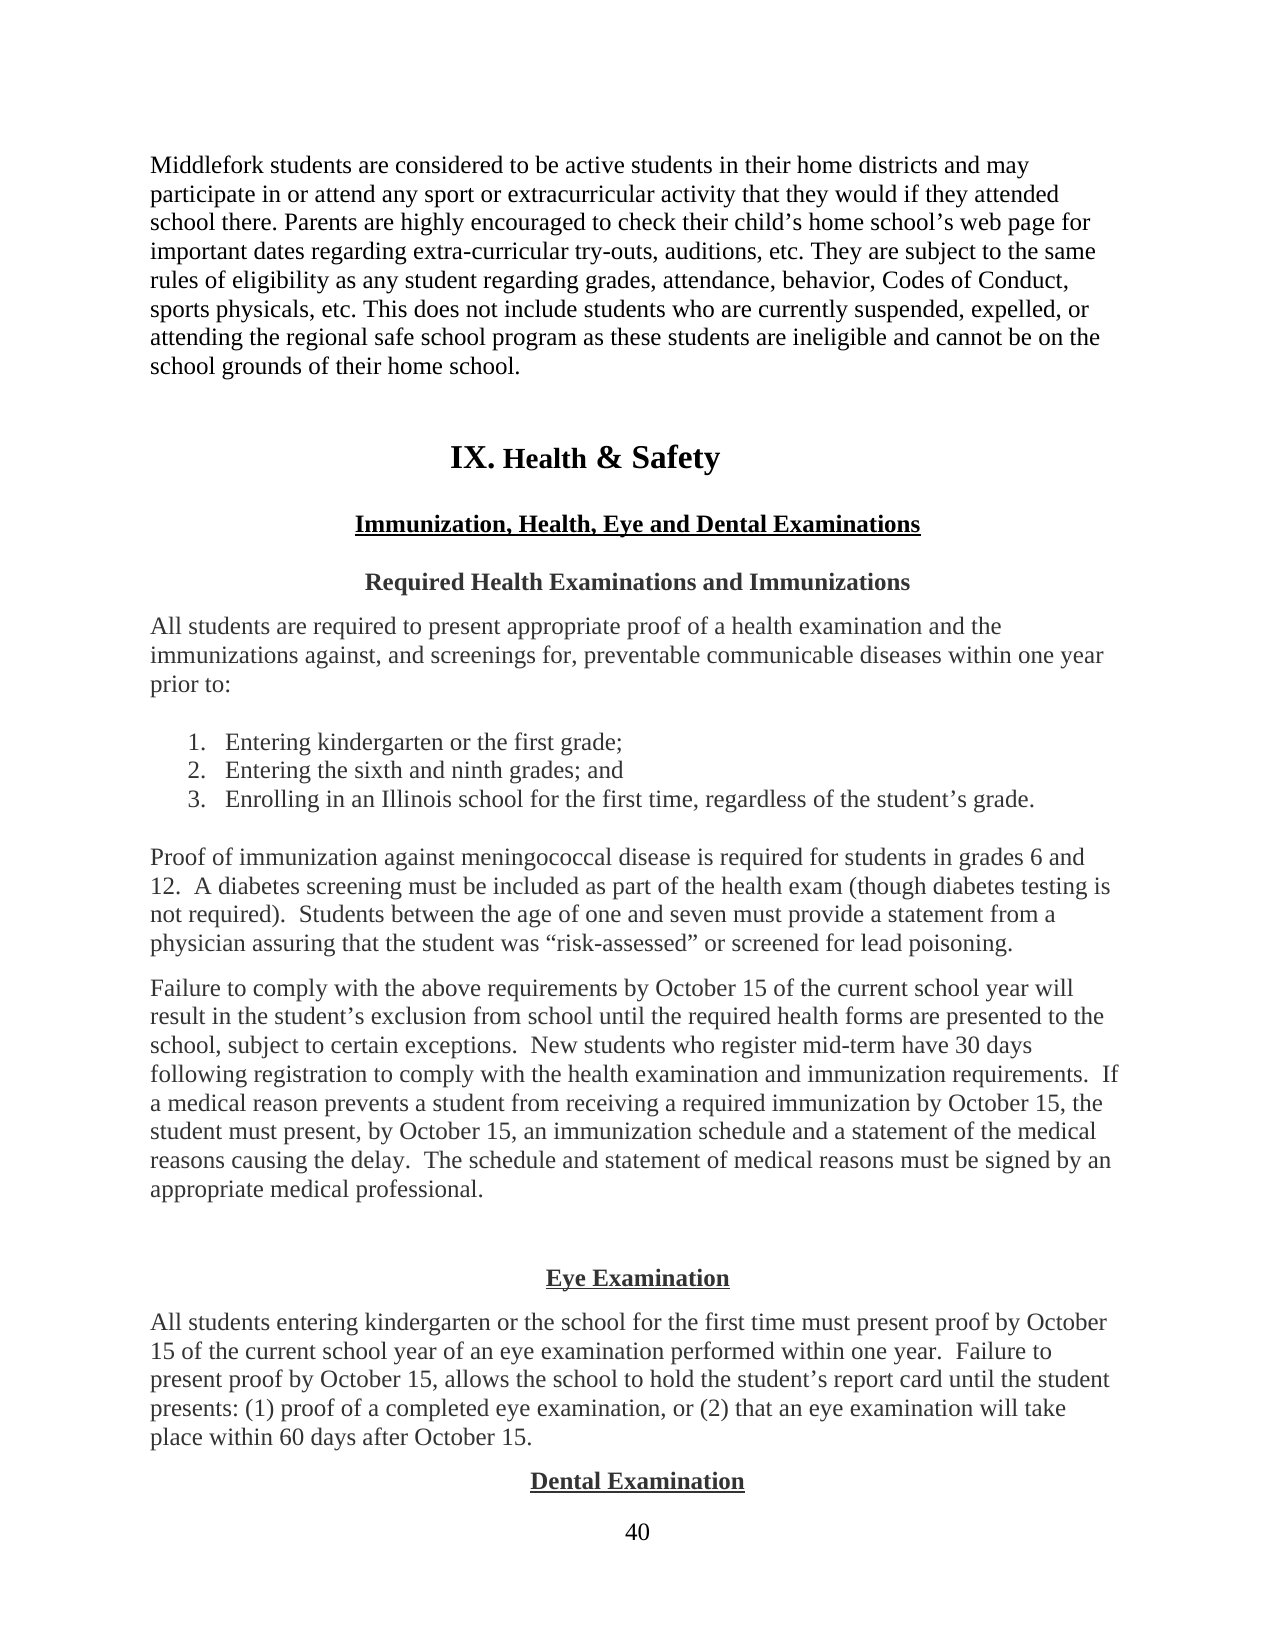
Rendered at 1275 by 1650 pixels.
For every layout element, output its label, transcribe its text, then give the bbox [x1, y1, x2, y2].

text Failure to comply with the above requirements by October 15 of the current school year will result in the student’s exclusion from school until the required health forms are presented to the school, subject to certain exceptions. New students who register mid-term have 30 days following registration to comply with the health examination and immunization requirements. If a medical reason prevents a student from receiving a required immunization by October 15, the student must present, by October 15, an immunization schedule and a statement of the medical reasons causing the delay. The schedule and statement of medical reasons must be signed by an appropriate medical professional. [150, 973, 1125, 1203]
text Dental Examination [150, 1466, 1125, 1495]
text Immunization, Health, Eye and Dental Examinations [150, 509, 1125, 538]
list Entering the sixth and ninth grades; and [187, 755, 1125, 784]
text IX. Health & Safety [375, 437, 1125, 476]
list Enrolling in an Illinois school for the first time, regardless of the student’s grade. [187, 784, 1125, 813]
text Proof of immunization against meningococcal disease is required for students in grades 6 and 12. A diabetes screening must be included as part of the health exam (though diabetes testing is not required). Students between the age of one and seven must provide a statement from a physician assuring that the student was “risk-assessed” or screened for lead poisoning. [150, 842, 1125, 957]
text All students are required to present appropriate proof of a health examination and the immunizations against, and screenings for, preventable communicable diseases within one year prior to: [150, 611, 1125, 697]
text Eye Examination [150, 1263, 1125, 1291]
text Middlefork students are considered to be active students in their home districts and may participate in or attend any sport or extracurricular activity that they would if they attended school there. Parents are highly encouraged to check their child’s home school’s web page for important dates regarding extra-curricular try-outs, auditions, etc. They are subject to the same rules of eligibility as any student regarding grades, attendance, behavior, Codes of Conduct, sports physicals, etc. This does not include students who are currently suspended, expelled, or attending the regional safe school program as these students are ineligible and cannot be on the school grounds of their home school. [150, 150, 1125, 380]
list Entering kindergarten or the first grade; [187, 727, 1125, 755]
text All students entering kindergarten or the school for the first time must present proof by October 15 of the current school year of an eye examination performed within one year. Failure to present proof by October 15, allows the school to hold the student’s report card until the student presents: (1) proof of a completed eye examination, or (2) that an eye examination will take place within 60 days after October 15. [150, 1307, 1125, 1451]
text Required Health Examinations and Immunizations [150, 567, 1125, 596]
